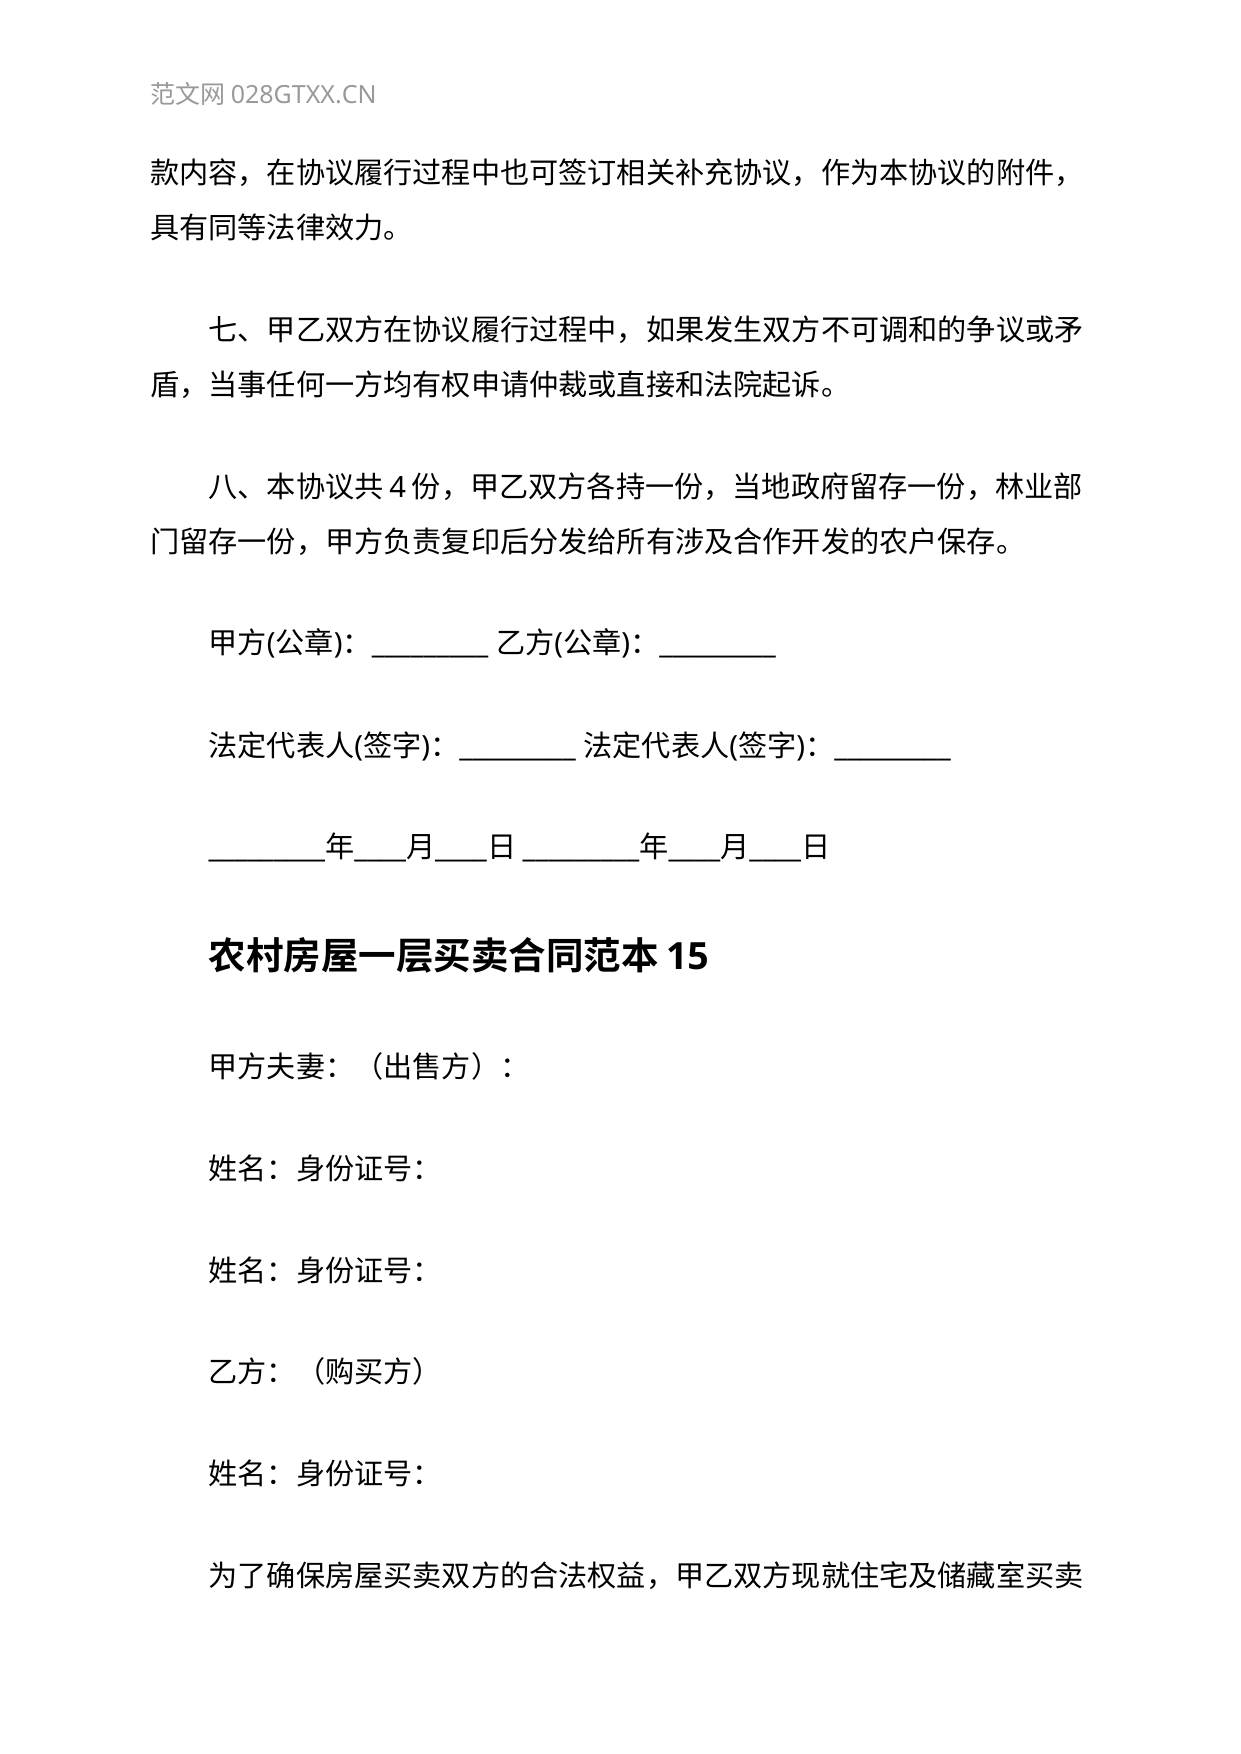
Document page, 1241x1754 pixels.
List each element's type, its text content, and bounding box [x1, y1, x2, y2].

text _________年____月____日 _________年____月____日 [150, 824, 1090, 866]
text 甲方夫妻：（出售方）： [150, 1044, 1090, 1086]
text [150, 150, 1090, 247]
text 姓名：身份证号： [150, 1451, 1090, 1493]
text 姓名：身份证号： [150, 1247, 1090, 1289]
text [150, 1552, 1090, 1595]
text 法定代表人(签字)：_________ 法定代表人(签字)：_________ [150, 722, 1090, 764]
text 乙方：（购买方） [150, 1349, 1090, 1391]
text 姓名：身份证号： [150, 1145, 1090, 1188]
text 甲方(公章)：_________ 乙方(公章)：_________ [150, 620, 1090, 662]
text 七、甲乙双方在协议履行过程中，如果发生双方不可调和的争议或矛盾，当事任何一方均有权申请仲裁或直接和法院起诉。 [150, 307, 1090, 404]
text 农村房屋一层买卖合同范本15 [150, 926, 1090, 981]
text 八、本协议共4份，甲乙双方各持一份，当地政府留存一份，林业部门留存一份，甲方负责复印后分发给所有涉及合作开发的农户保存。 [150, 463, 1090, 561]
